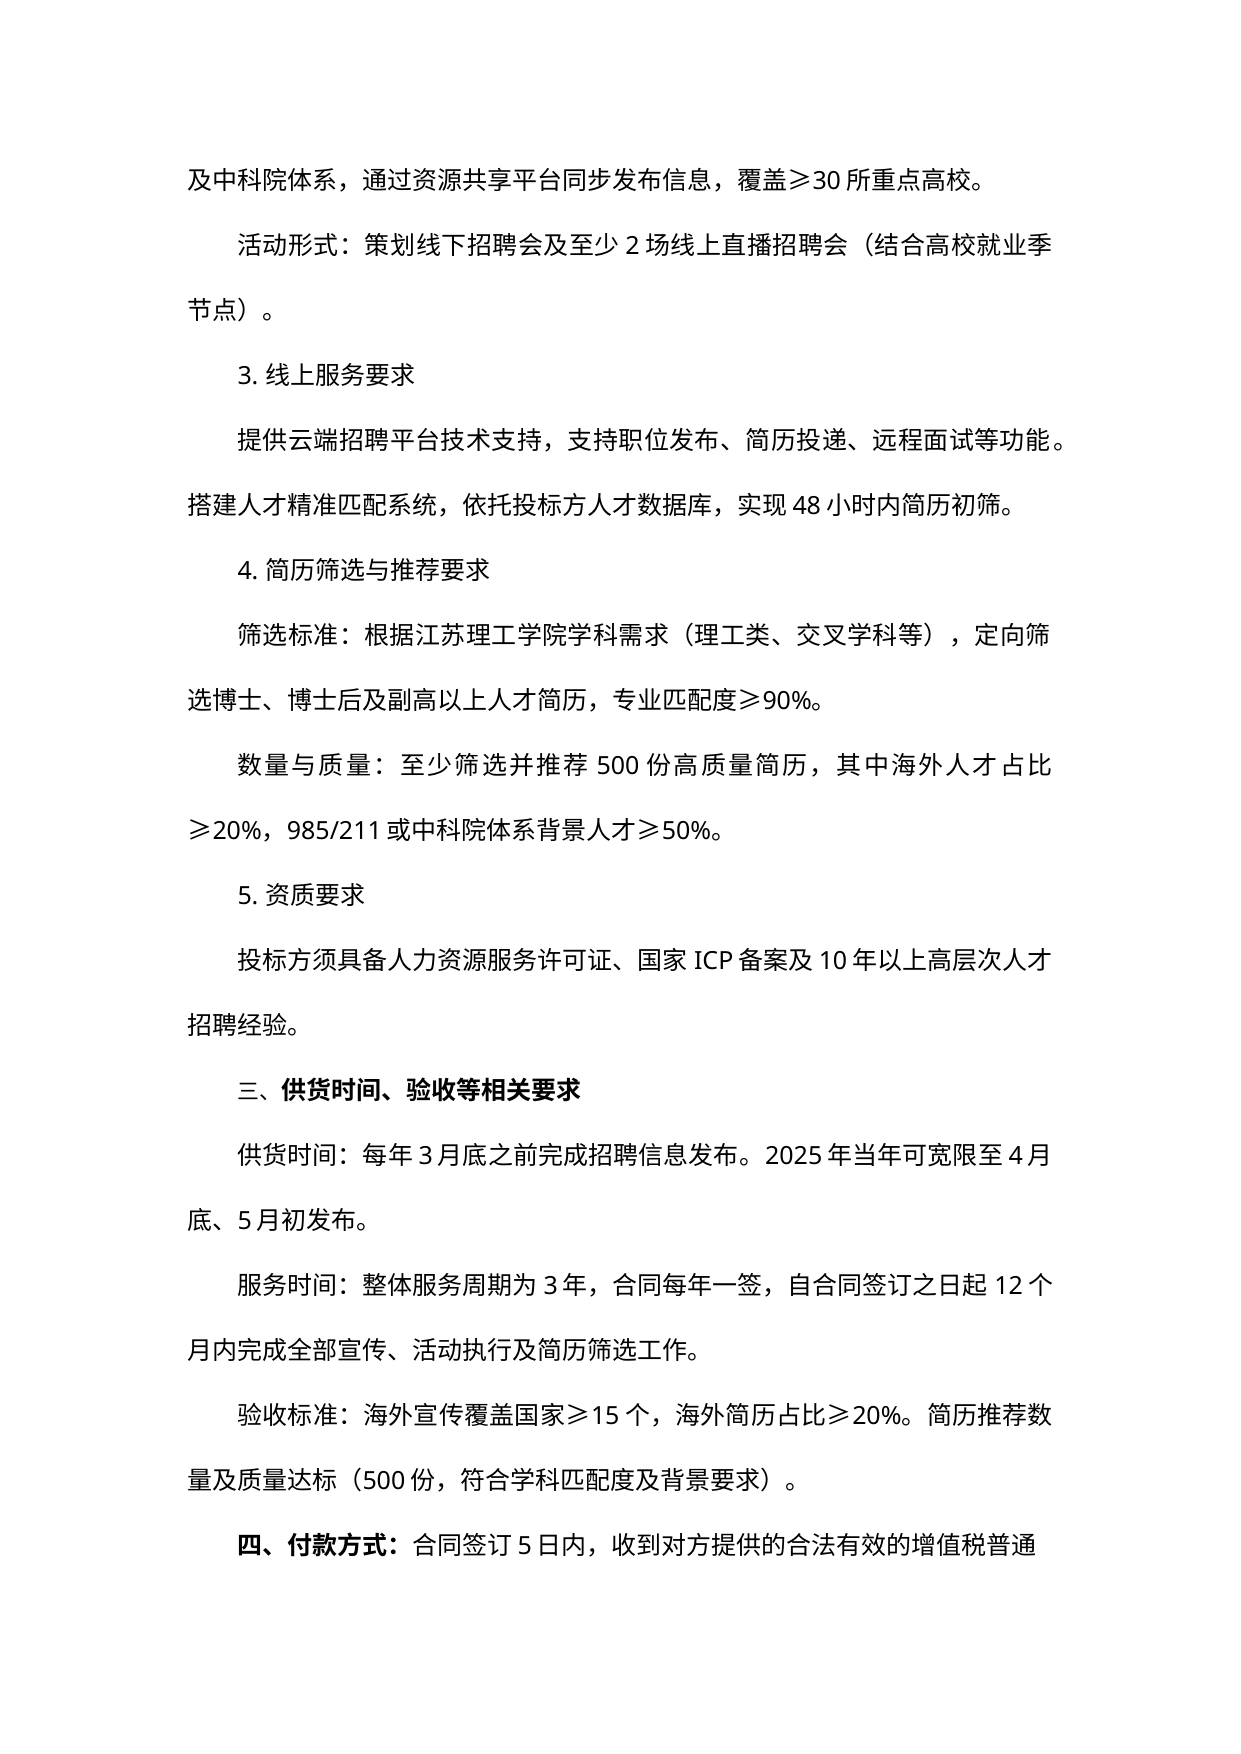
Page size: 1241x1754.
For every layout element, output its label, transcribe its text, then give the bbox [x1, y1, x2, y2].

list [187, 146, 1053, 211]
list 提供云端招聘平台技术支持，支持职位发布、简历投递、远程面试等功能。搭建人才精准匹配系统，依托投标方人才数据库，实现48小时内简历初筛。 [187, 406, 1053, 536]
list 投标方须具备人力资源服务许可证、国家ICP备案及10年以上高层次人才招聘经验。 [187, 926, 1053, 1056]
list 供货时间：每年3月底之前完成招聘信息发布。2025年当年可宽限至4月底、5月初发布。 [187, 1121, 1053, 1251]
list 供货时间、验收等相关要求 [187, 1056, 1053, 1121]
list 线上服务要求 [187, 341, 1053, 406]
list 简历筛选与推荐要求 [187, 536, 1053, 601]
list 资质要求 [187, 861, 1053, 926]
list 筛选标准：根据江苏理工学院学科需求（理工类、交叉学科等），定向筛选博士、博士后及副高以上人才简历，专业匹配度≥90%。 [187, 601, 1053, 731]
list 验收标准：海外宣传覆盖国家≥15个，海外简历占比≥20%。简历推荐数量及质量达标（500份，符合学科匹配度及背景要求）。 [187, 1381, 1053, 1511]
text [187, 1511, 1053, 1576]
list 服务时间：整体服务周期为3年，合同每年一签，自合同签订之日起12个月内完成全部宣传、活动执行及简历筛选工作。 [187, 1251, 1053, 1381]
list 活动形式：策划线下招聘会及至少2场线上直播招聘会（结合高校就业季节点）。 [187, 211, 1053, 341]
list 数量与质量：至少筛选并推荐500份高质量简历，其中海外人才占比≥20%，985/211或中科院体系背景人才≥50%。 [187, 731, 1053, 861]
